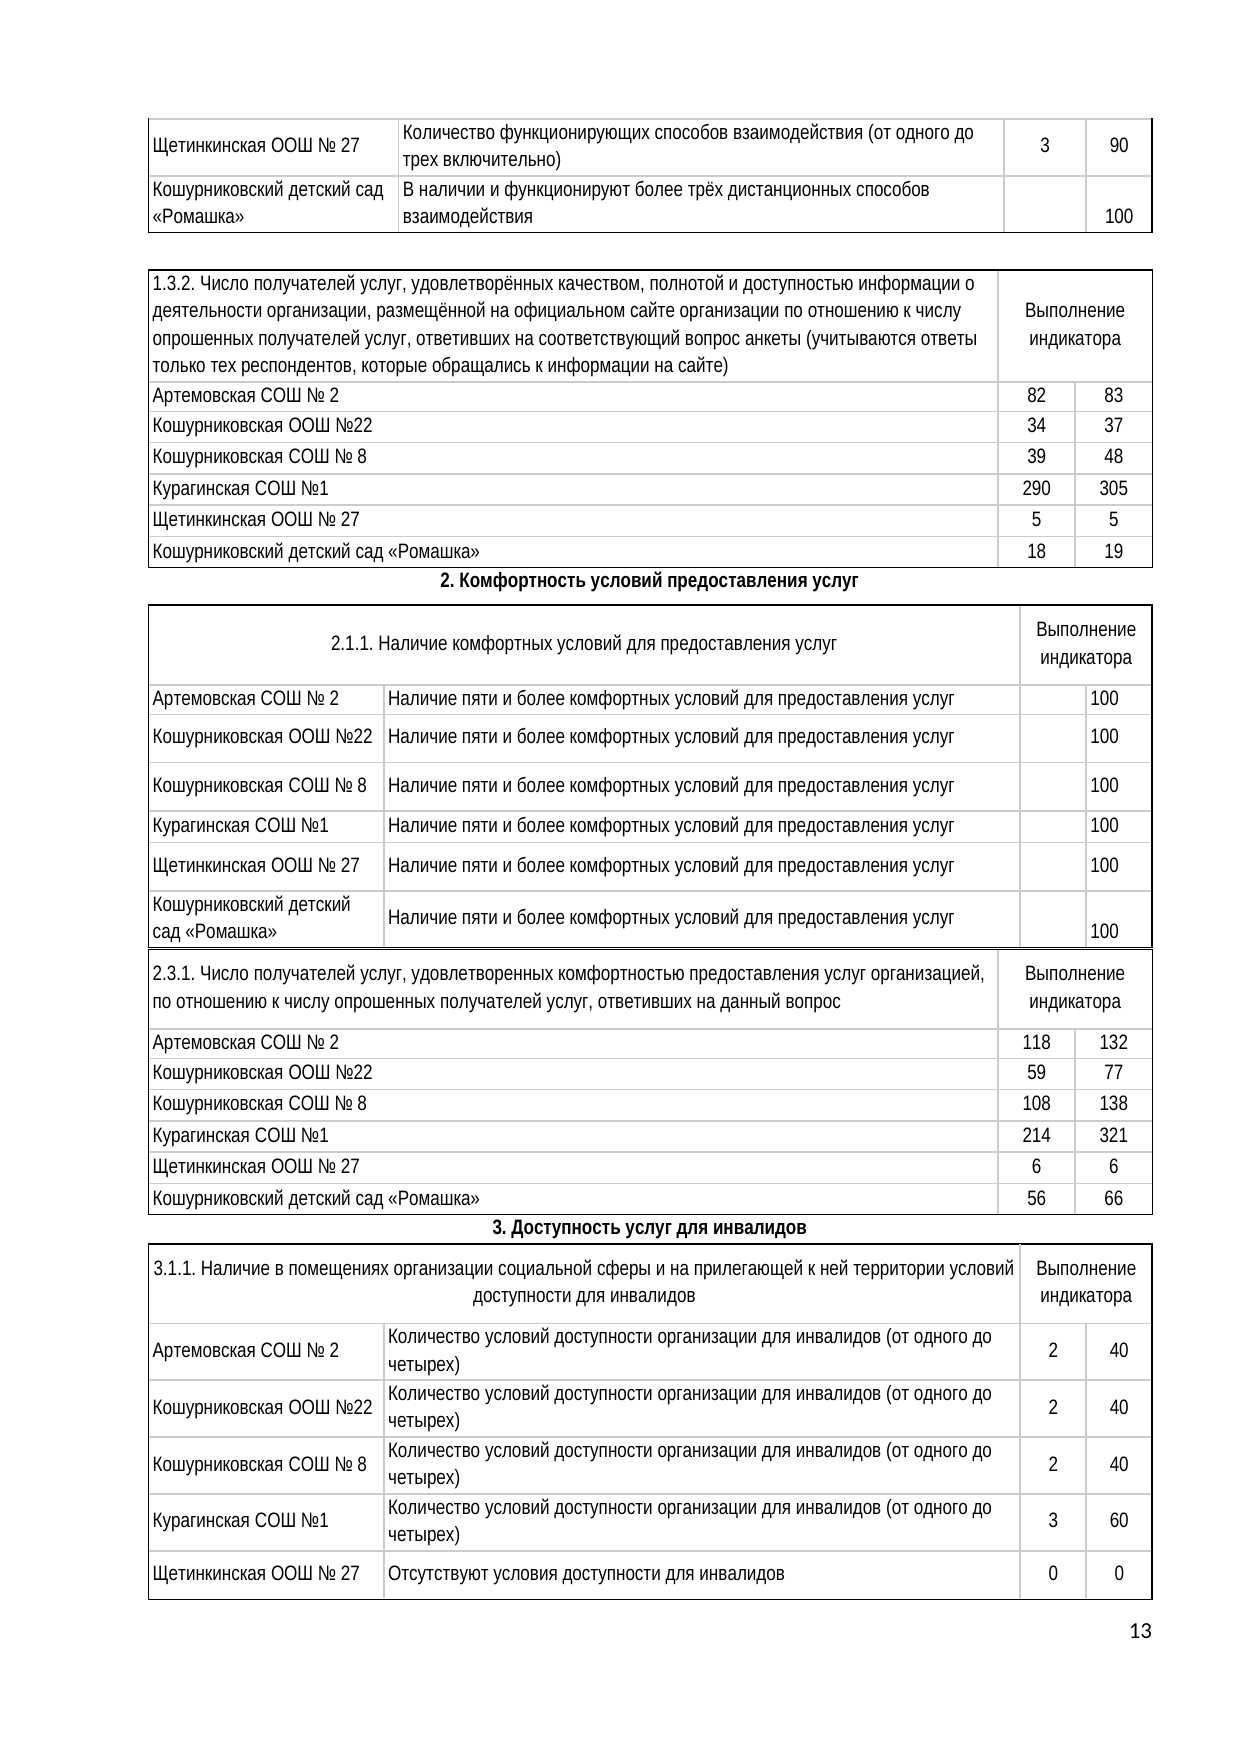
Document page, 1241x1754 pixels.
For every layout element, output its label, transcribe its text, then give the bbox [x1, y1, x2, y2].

table_cell 100 [1087, 843, 1151, 890]
table_cell 39 [999, 443, 1074, 473]
table_cell 6 [999, 1153, 1074, 1182]
text 2. Комфортность условий предоставления услуг [148, 568, 1152, 592]
table_cell 100 [1087, 763, 1151, 810]
table_cell Кошурниковский детский сад «Ромашка» [149, 1184, 997, 1214]
table_cell Кошурниковский детский сад «Ромашка» [149, 537, 997, 567]
table_cell 118 [999, 1030, 1074, 1057]
table_cell [149, 686, 383, 713]
table_cell 40 [1087, 1324, 1151, 1379]
table_cell 100 [1087, 686, 1151, 713]
table_cell [149, 1438, 383, 1493]
table_cell 40 [1087, 1381, 1151, 1436]
table_cell [149, 763, 383, 810]
table_cell [149, 1324, 383, 1379]
table_cell 6 [1076, 1153, 1152, 1182]
table_cell [149, 506, 997, 536]
table_cell [1021, 892, 1085, 947]
table_cell 77 [1076, 1059, 1152, 1089]
table_cell 108 [999, 1090, 1074, 1120]
table_cell [149, 443, 997, 473]
table_cell Количество условий доступности организации для инвалидов (от одного до четырех) [385, 1381, 1019, 1436]
table_cell [149, 475, 997, 504]
table_cell [149, 812, 383, 842]
table_cell [149, 1030, 997, 1057]
table_header Выполнение индикатора [999, 950, 1152, 1028]
table_cell Наличие пяти и более комфортных условий для предоставления услуг [385, 812, 1019, 842]
table_cell [149, 1381, 383, 1436]
table_header Выполнение индикатора [1021, 1245, 1151, 1322]
table_cell [149, 1495, 383, 1550]
table_cell [1005, 177, 1085, 232]
table_cell 100 [1087, 177, 1151, 232]
table_header 2.3.1. Число получателей услуг, удовлетворенных комфортностью предоставления услуг организацией, по отношению к числу опрошенных получателей услуг, ответивших на данный вопрос [149, 950, 997, 1028]
table_cell 2 [1021, 1381, 1085, 1436]
table_cell 3 [1021, 1495, 1085, 1550]
table_cell [1021, 812, 1085, 842]
table_header 2.1.1. Наличие комфортных условий для предоставления услуг [149, 606, 1019, 684]
table_cell Наличие пяти и более комфортных условий для предоставления услуг [385, 686, 1019, 713]
table_cell 19 [1076, 537, 1152, 567]
table_cell 5 [999, 506, 1074, 536]
table_cell 2 [1021, 1324, 1085, 1379]
table_cell 305 [1076, 475, 1152, 504]
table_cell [385, 1438, 1019, 1493]
table_cell Кошурниковский детский сад «Ромашка» [149, 177, 398, 232]
table_cell 60 [1087, 1495, 1151, 1550]
table_cell 0 [1021, 1552, 1085, 1598]
table_cell 321 [1076, 1122, 1152, 1151]
table_header Выполнение индикатора [999, 271, 1152, 381]
table_cell 56 [999, 1184, 1074, 1214]
table_cell 100 [1087, 812, 1151, 842]
table_cell 66 [1076, 1184, 1152, 1214]
table_cell 132 [1076, 1030, 1152, 1057]
table_cell 40 [1087, 1438, 1151, 1493]
table_cell [149, 120, 398, 175]
table_cell Наличие пяти и более комфортных условий для предоставления услуг [385, 715, 1019, 762]
table_cell 2 [1021, 1438, 1085, 1493]
table_cell [149, 1122, 997, 1151]
table_cell Кошурниковский детский сад «Ромашка» [149, 892, 383, 947]
table_cell Наличие пяти и более комфортных условий для предоставления услуг [385, 763, 1019, 810]
table_cell 3 [1005, 120, 1085, 175]
table_cell 0 [1087, 1552, 1151, 1598]
table_cell 82 [999, 383, 1074, 411]
table_cell [149, 1153, 997, 1182]
table_cell 37 [1076, 412, 1152, 442]
table_cell Наличие пяти и более комфортных условий для предоставления услуг [385, 892, 1019, 947]
table_cell 83 [1076, 383, 1152, 411]
table_cell Количество условий доступности организации для инвалидов (от одного до четырех) [385, 1324, 1019, 1379]
table_cell 138 [1076, 1090, 1152, 1120]
table_cell [1021, 715, 1085, 762]
table_cell 5 [1076, 506, 1152, 536]
table_cell 48 [1076, 443, 1152, 473]
table_header 1.3.2. Число получателей услуг, удовлетворённых качеством, полнотой и доступностью информации о деятельности организации, размещённой на официальном сайте организации по отношению к числу опрошенных получателей услуг, ответивших на соответствующий вопрос анкеты (учитываются ответы только тех респондентов, которые обращались к информации на сайте) [149, 271, 997, 381]
table_cell 290 [999, 475, 1074, 504]
table_cell [1021, 763, 1085, 810]
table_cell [385, 1495, 1019, 1550]
table_cell [149, 1090, 997, 1120]
table_header Выполнение индикатора [1021, 606, 1151, 684]
table_cell 18 [999, 537, 1074, 567]
table_cell [149, 1552, 383, 1598]
table_header 3.1.1. Наличие в помещениях организации социальной сферы и на прилегающей к ней территории условий доступности для инвалидов [149, 1245, 1019, 1322]
table_cell 59 [999, 1059, 1074, 1089]
table_cell 214 [999, 1122, 1074, 1151]
text 3. Доступность услуг для инвалидов [148, 1215, 1152, 1239]
table_cell Наличие пяти и более комфортных условий для предоставления услуг [385, 843, 1019, 890]
table_cell Количество функционирующих способов взаимодействия (от одного до трех включительно) [399, 120, 1003, 175]
table_cell Отсутствуют условия доступности для инвалидов [385, 1552, 1019, 1598]
table_cell [1021, 843, 1085, 890]
table_cell [149, 383, 997, 411]
table_cell 100 [1087, 715, 1151, 762]
table_cell [149, 1059, 997, 1089]
table_cell [149, 412, 997, 442]
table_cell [399, 177, 1003, 232]
table_cell [1021, 686, 1085, 713]
table_cell 100 [1087, 892, 1151, 947]
table_cell 34 [999, 412, 1074, 442]
table_cell [149, 715, 383, 762]
table_cell 90 [1087, 120, 1151, 175]
table_cell [149, 843, 383, 890]
